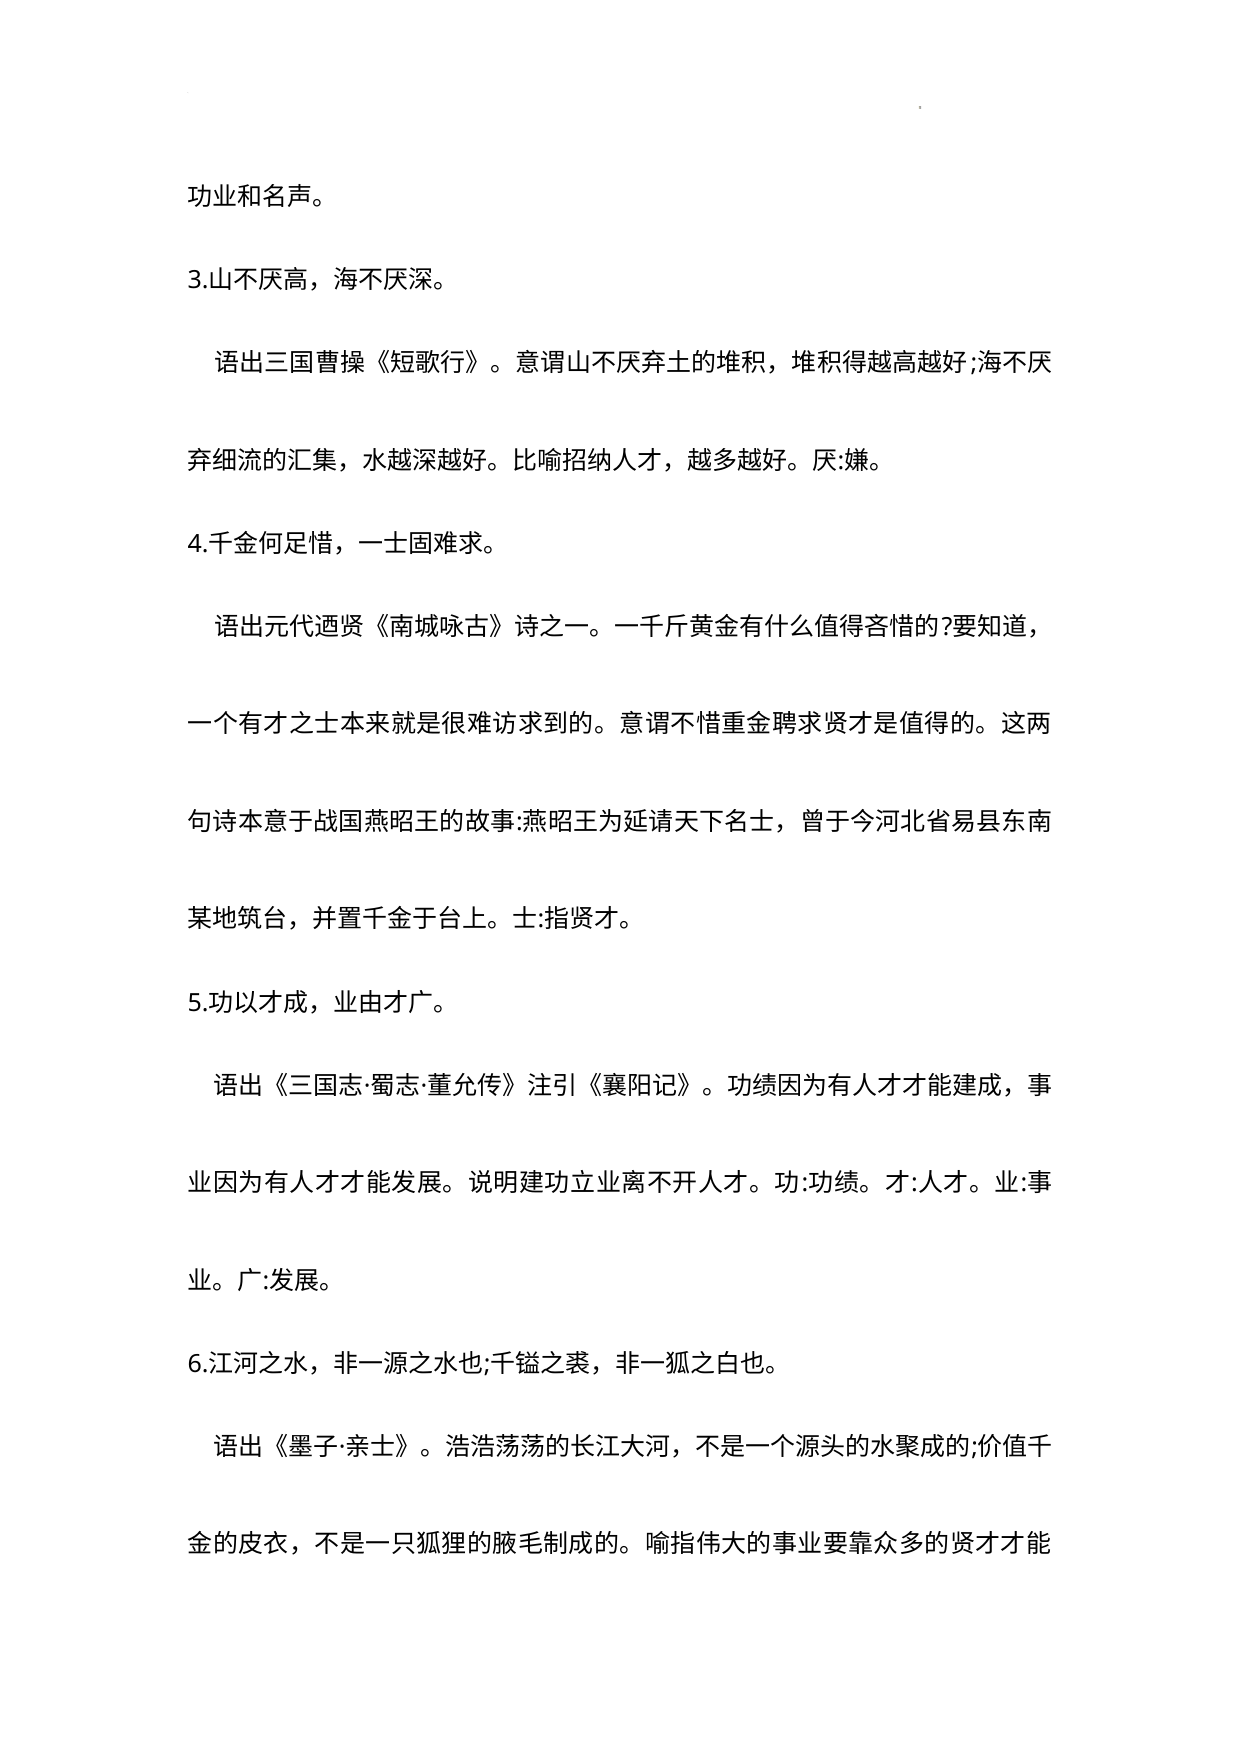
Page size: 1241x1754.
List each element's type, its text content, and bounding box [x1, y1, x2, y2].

text 4.千金何足惜，一士固难求。 [187, 509, 1053, 574]
text 6.江河之水，非一源之水也;千镒之裘，非一狐之白也。 [187, 1329, 1053, 1394]
text 语出《三国志·蜀志·董允传》注引《襄阳记》。功绩因为有人才才能建成，事业因为有人才才能发展。说明建功立业离不开人才。功:功绩。才:人才。业:事业。广:发展。 [187, 1051, 1053, 1311]
text 语出三国曹操《短歌行》。意谓山不厌弃土的堆积，堆积得越高越好;海不厌弃细流的汇集，水越深越好。比喻招纳人才，越多越好。厌:嫌。 [187, 328, 1053, 491]
text 语出元代迺贤《南城咏古》诗之一。一千斤黄金有什么值得吝惜的?要知道，一个有才之士本来就是很难访求到的。意谓不惜重金聘求贤才是值得的。这两句诗本意于战国燕昭王的故事:燕昭王为延请天下名士，曾于今河北省易县东南某地筑台，并置千金于台上。士:指贤才。 [187, 592, 1053, 949]
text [187, 162, 1053, 227]
text 5.功以才成，业由才广。 [187, 968, 1053, 1033]
text 3.山不厌高，海不厌深。 [187, 245, 1053, 310]
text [187, 1412, 1053, 1574]
